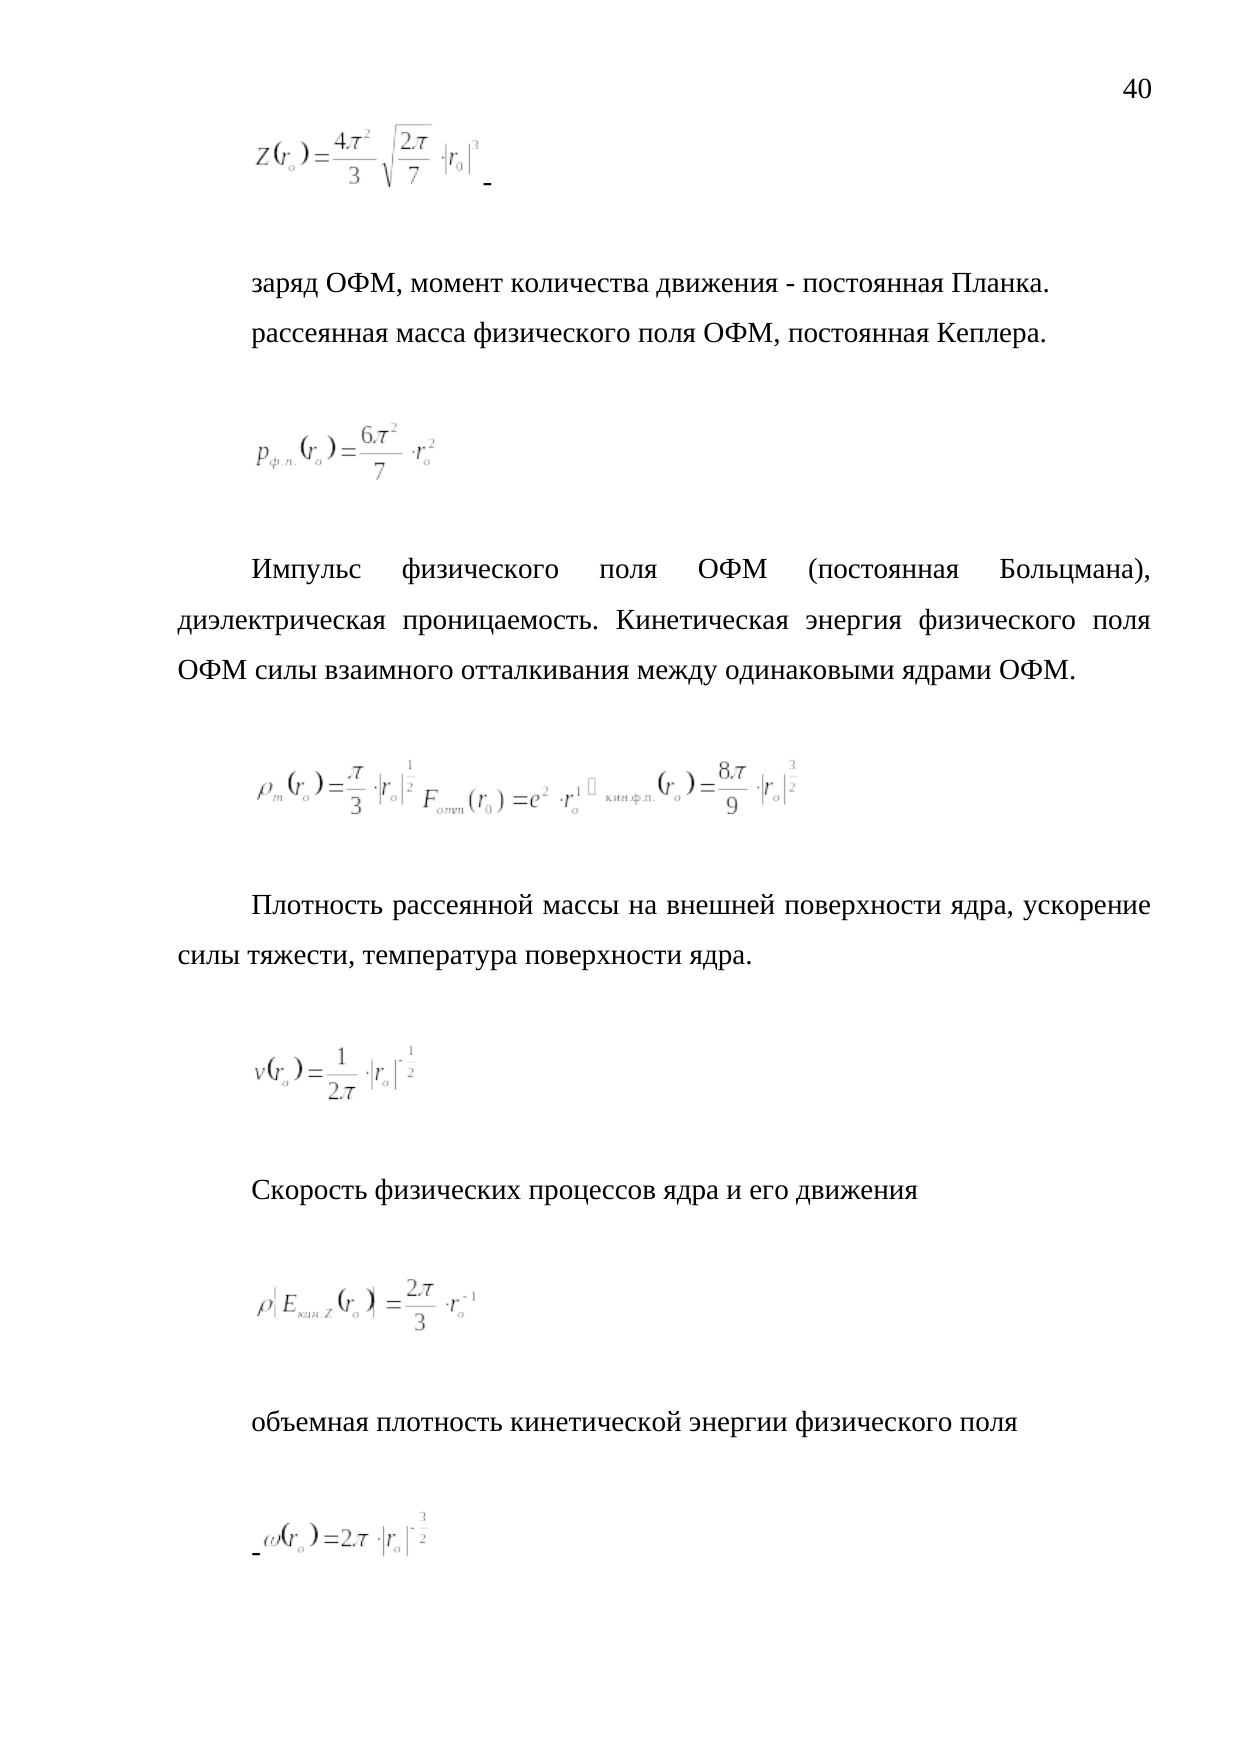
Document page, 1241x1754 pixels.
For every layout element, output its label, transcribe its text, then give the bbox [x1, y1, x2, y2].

text - [177, 118, 1152, 198]
text Импульс физического поля ОФМ (постоянная Больцмана), диэлектрическая проницаемость. Кинетическая энергия физического поля ОФМ силы взаимного отталкивания между одинаковыми ядрами ОФМ. [177, 552, 1152, 686]
text объемная плотность кинетической энергии физического поля [177, 1404, 1152, 1438]
text - [177, 1505, 1152, 1567]
text Скорость физических процессов ядра и его движения [177, 1172, 1152, 1206]
text Плотность рассеянной массы на внешней поверхности ядра, ускорение силы тяжести, температура поверхности ядра. [177, 887, 1152, 971]
text заряд ОФМ, момент количества движения - постоянная Планка. [177, 265, 1152, 298]
text рассеянная масса физического поля ОФМ, постоянная Кеплера. [177, 315, 1152, 349]
